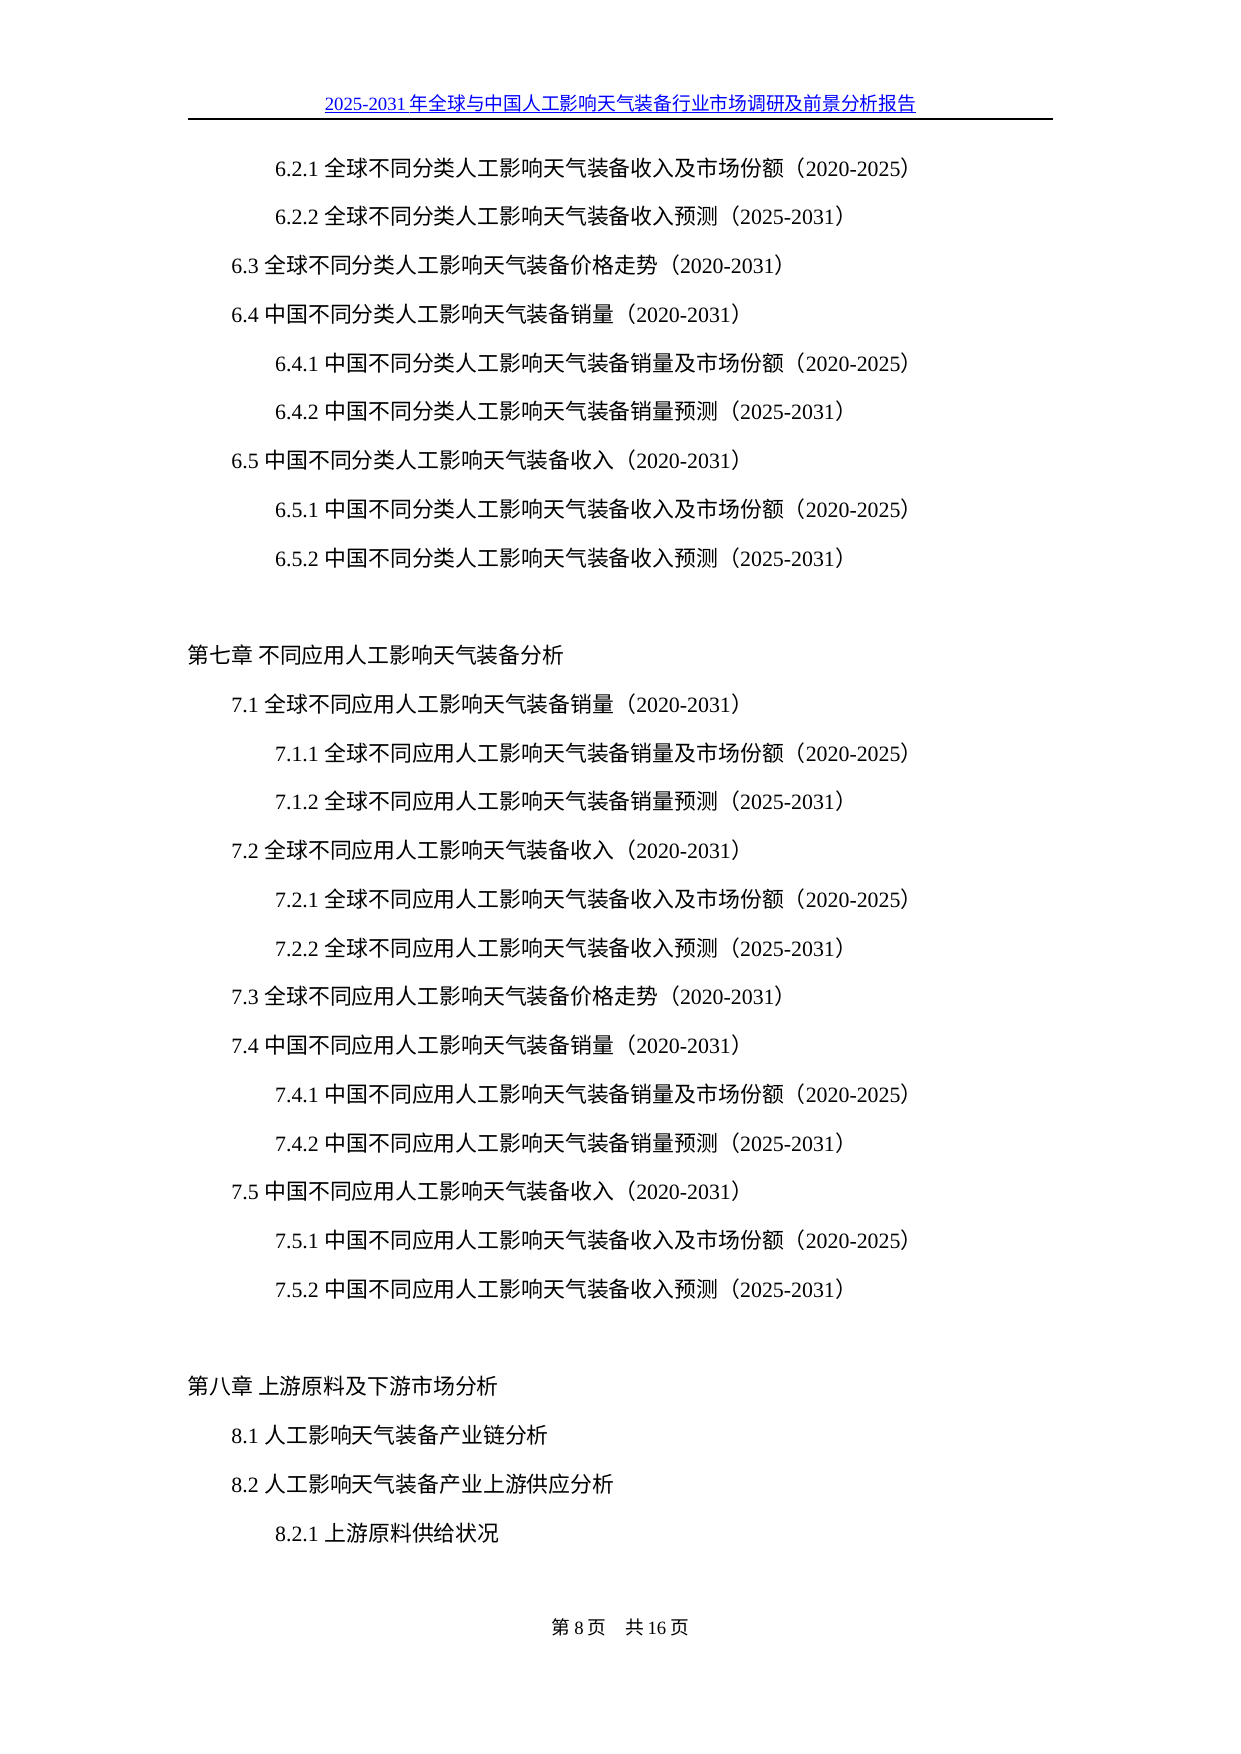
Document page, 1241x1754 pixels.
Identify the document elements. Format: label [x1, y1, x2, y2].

text [187, 150, 1053, 1548]
